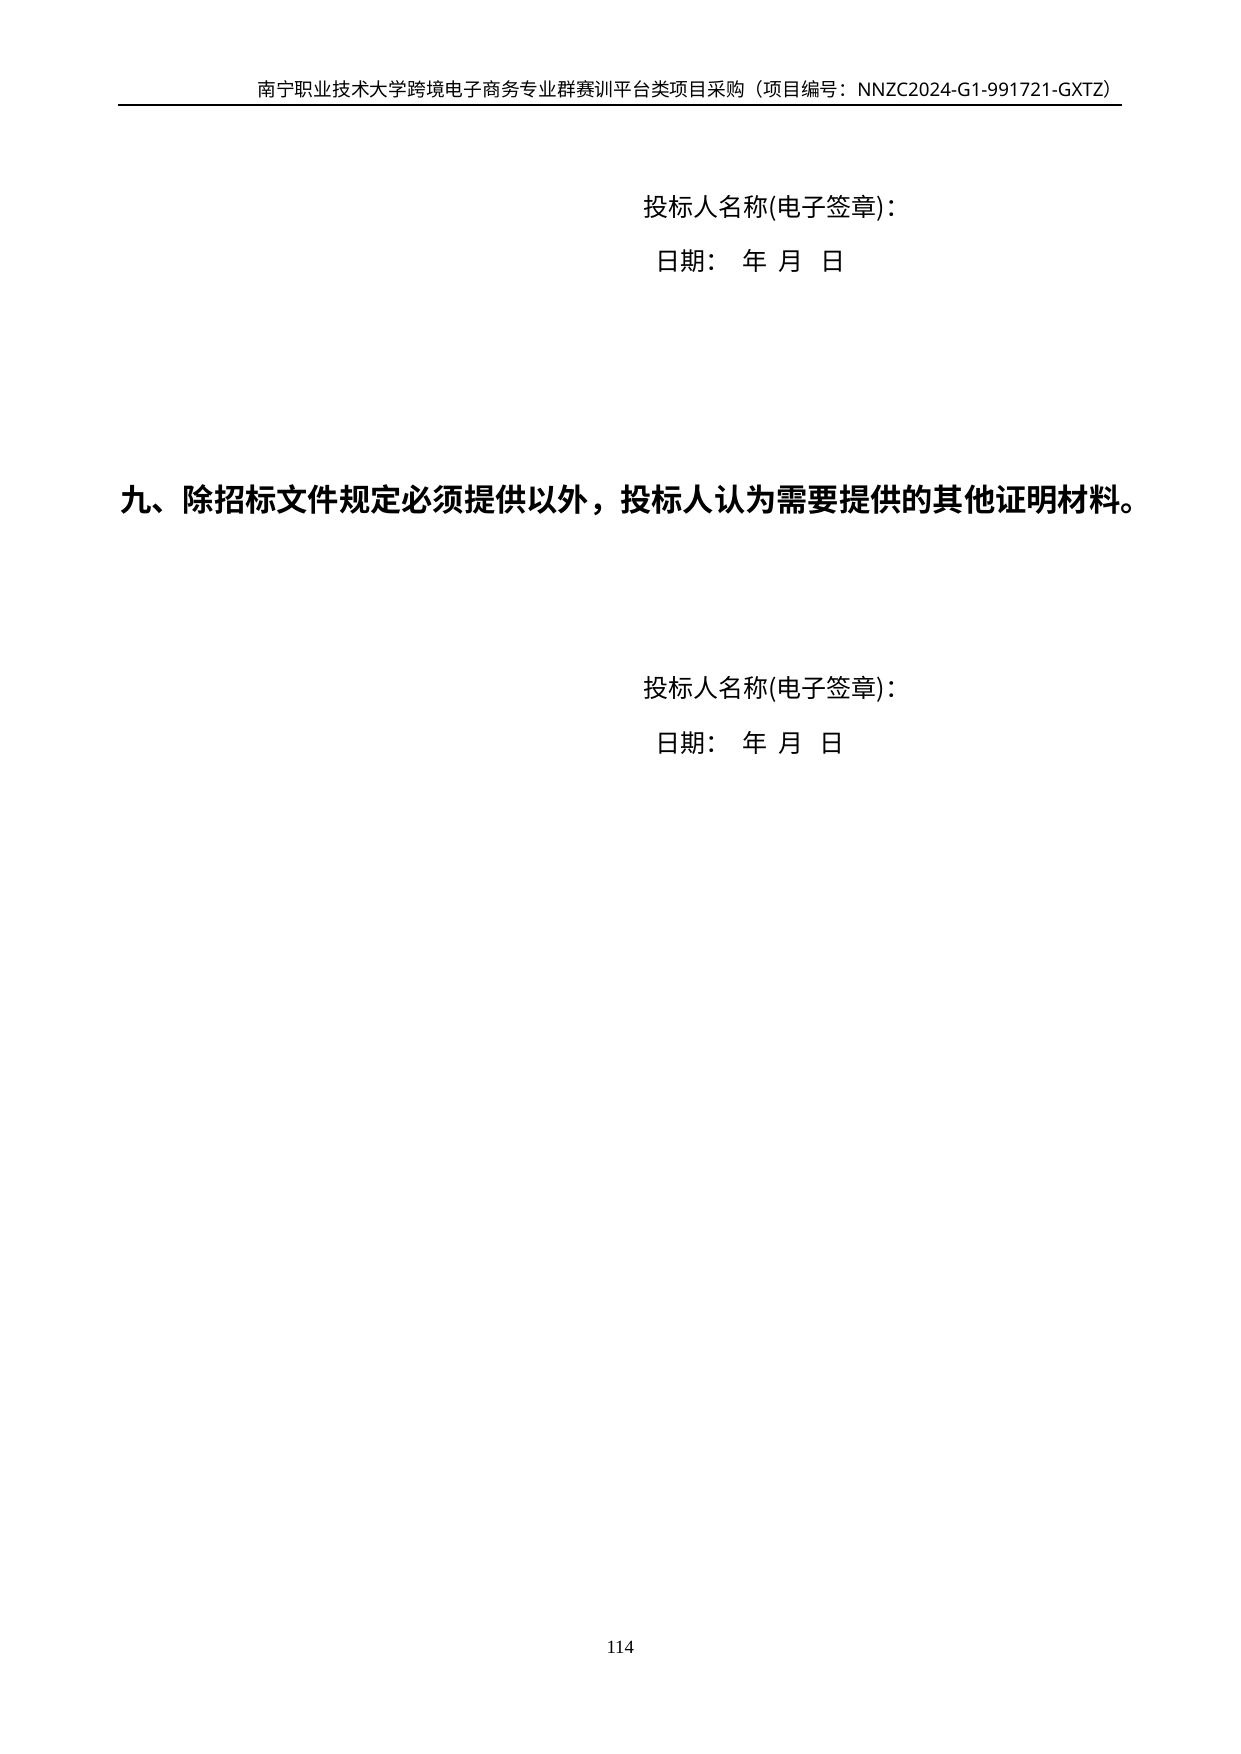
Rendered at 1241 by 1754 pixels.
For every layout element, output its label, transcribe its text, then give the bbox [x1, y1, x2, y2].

text 九、除招标文件规定必须提供以外，投标人认为需要提供的其他证明材料。 [118, 463, 1122, 532]
text 投标人名称(电子签章)： [118, 669, 1122, 705]
text 日期： 年 月 日 [118, 723, 1122, 759]
text 日期： 年 月 日 [118, 242, 1122, 278]
text 投标人名称(电子签章)： [118, 187, 1122, 224]
